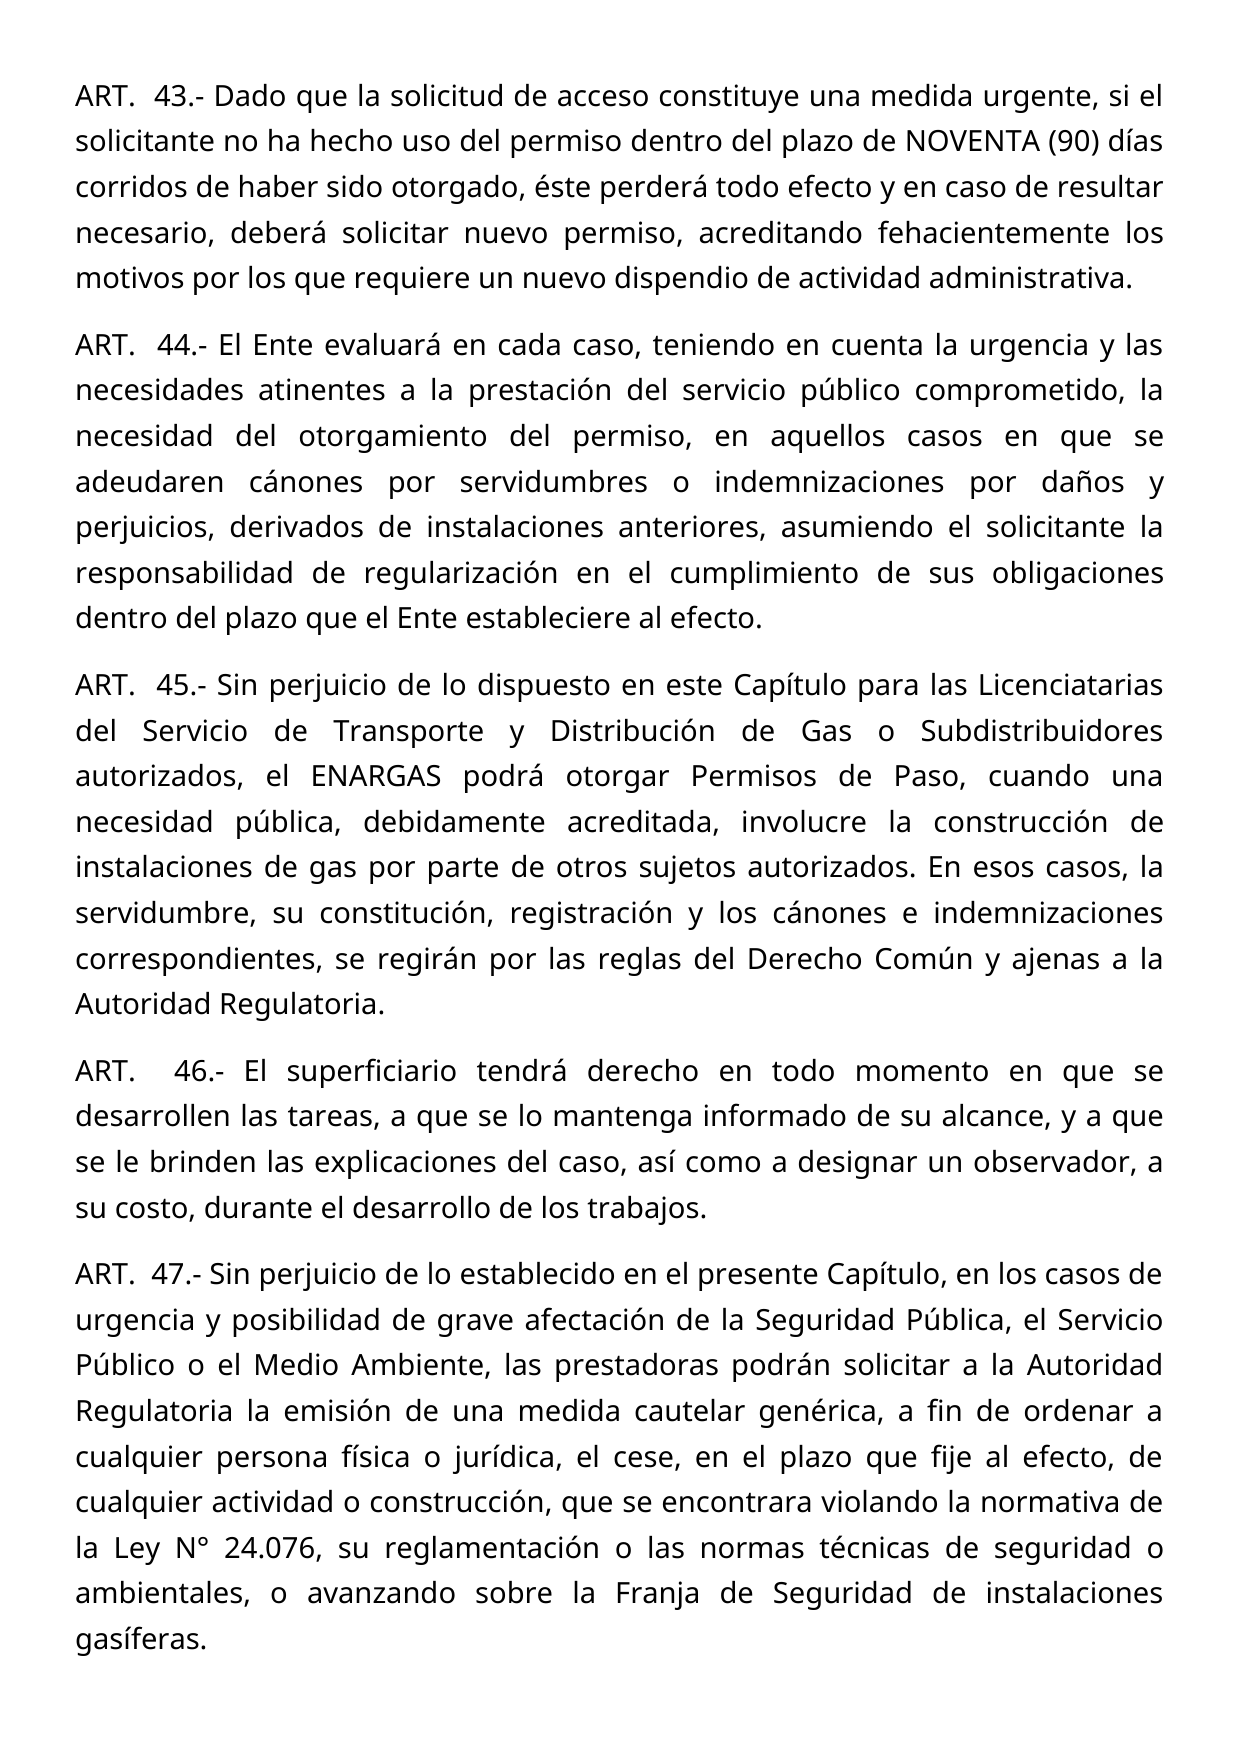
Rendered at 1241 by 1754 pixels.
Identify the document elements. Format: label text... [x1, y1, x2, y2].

text ART. 43.- Dado que la solicitud de acceso constituye una medida urgente, si el solicitante no ha hecho uso del permiso dentro del plazo de NOVENTA (90) días corridos de haber sido otorgado, éste perderá todo efecto y en caso de resultar necesario, deberá solicitar nuevo permiso, acreditando fehacientemente los motivos por los que requiere un nuevo dispendio de actividad administrativa. [75, 75, 1165, 297]
text ART. 44.- El Ente evaluará en cada caso, teniendo en cuenta la urgencia y las necesidades atinentes a la prestación del servicio público comprometido, la necesidad del otorgamiento del permiso, en aquellos casos en que se adeudaren cánones por servidumbres o indemnizaciones por daños y perjuicios, derivados de instalaciones anteriores, asumiendo el solicitante la responsabilidad de regularización en el cumplimiento de sus obligaciones dentro del plazo que el Ente estableciere al efecto. [75, 324, 1165, 637]
text ART. 45.- Sin perjuicio de lo dispuesto en este Capítulo para las Licenciatarias del Servicio de Transporte y Distribución de Gas o Subdistribuidores autorizados, el ENARGAS podrá otorgar Permisos de Paso, cuando una necesidad pública, debidamente acreditada, involucre la construcción de instalaciones de gas por parte de otros sujetos autorizados. En esos casos, la servidumbre, su constitución, registración y los cánones e indemnizaciones correspondientes, se regirán por las reglas del Derecho Común y ajenas a la Autoridad Regulatoria. [75, 664, 1165, 1023]
text ART. 47.- Sin perjuicio de lo establecido en el presente Capítulo, en los casos de urgencia y posibilidad de grave afectación de la Seguridad Pública, el Servicio Público o el Medio Ambiente, las prestadoras podrán solicitar a la Autoridad Regulatoria la emisión de una medida cautelar genérica, a fin de ordenar a cualquier persona física o jurídica, el cese, en el plazo que fije al efecto, de cualquier actividad o construcción, que se encontrara violando la normativa de la Ley N° 24.076, su reglamentación o las normas técnicas de seguridad o ambientales, o avanzando sobre la Franja de Seguridad de instalaciones gasíferas. [75, 1253, 1165, 1658]
text ART. 46.- El superficiario tendrá derecho en todo momento en que se desarrollen las tareas, a que se lo mantenga informado de su alcance, y a que se le brinden las explicaciones del caso, así como a designar un observador, a su costo, durante el desarrollo de los trabajos. [75, 1050, 1165, 1227]
